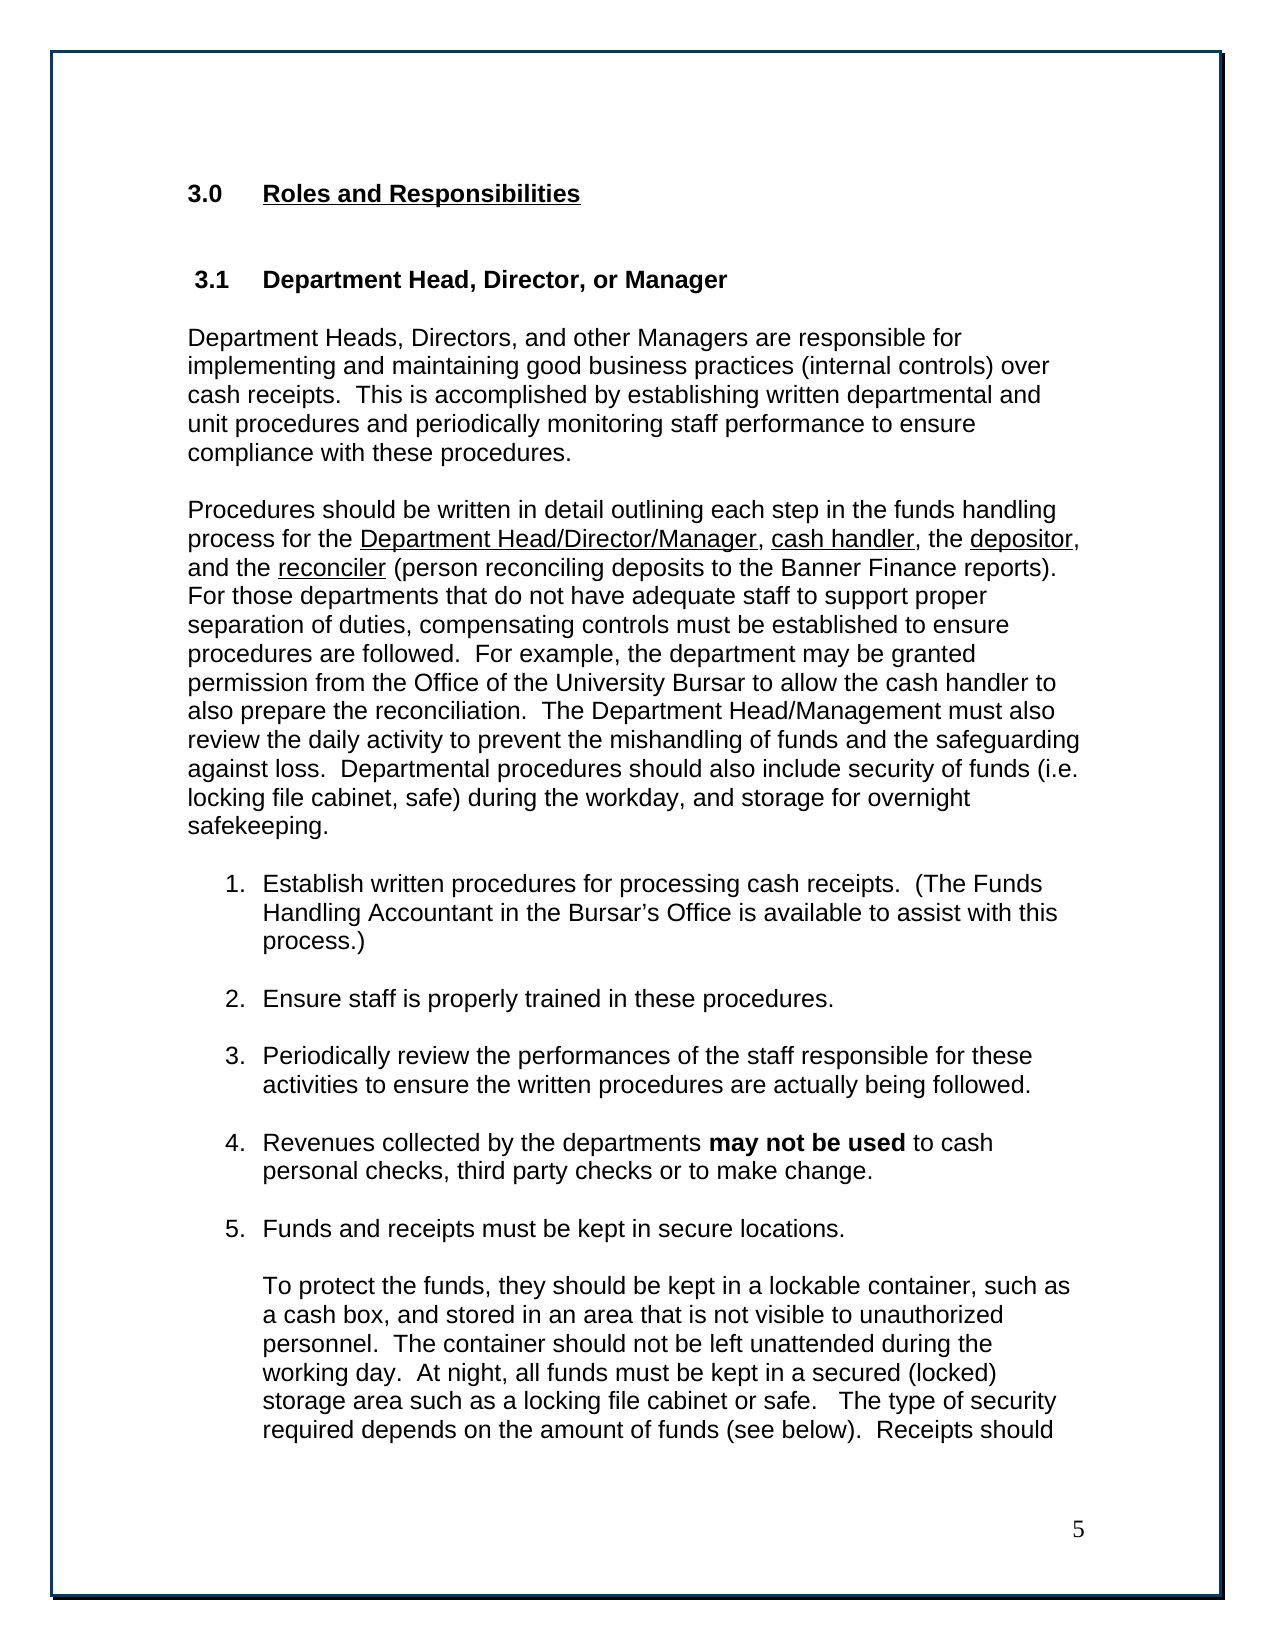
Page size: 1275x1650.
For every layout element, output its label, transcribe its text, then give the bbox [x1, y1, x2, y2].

list Ensure staff is properly trained in these procedures. [225, 984, 1084, 1012]
subtitle 3.1 Department Head, Director, or Manager [187, 265, 1084, 294]
text Department Heads, Directors, and other Managers are responsible for implementing and maintaining good business practices (internal controls) over cash receipts. This is accomplished by establishing written departmental and unit procedures and periodically monitoring staff performance to ensure compliance with these procedures. [187, 322, 1084, 466]
list Periodically review the performances of the staff responsible for these activities to ensure the written procedures are actually being followed. [225, 1041, 1084, 1099]
list Funds and receipts must be kept in secure locations. [225, 1214, 1084, 1242]
text Procedures should be written in detail outlining each step in the funds handling process for the Department Head/Director/Manager, cash handler, the depositor, and the reconciler (person reconciling deposits to the Banner Finance reports). For those departments that do not have adequate staff to support proper separation of duties, compensating controls must be established to ensure procedures are followed. For example, the department may be granted permission from the Office of the University Bursar to allow the cash handler to also prepare the reconciliation. The Department Head/Management must also review the daily activity to prevent the mishandling of funds and the safeguarding against loss. Departmental procedures should also include security of funds (i.e. locking file cabinet, safe) during the workday, and storage for overnight safekeeping. [187, 495, 1084, 840]
subtitle 3.0 Roles and Responsibilities [187, 179, 1084, 207]
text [262, 1271, 1084, 1444]
list Revenues collected by the departments may not be used to cash personal checks, third party checks or to make change. [225, 1127, 1084, 1185]
list Establish written procedures for processing cash receipts. (The Funds Handling Accountant in the Bursar’s Office is available to assist with this process.) [225, 869, 1084, 955]
